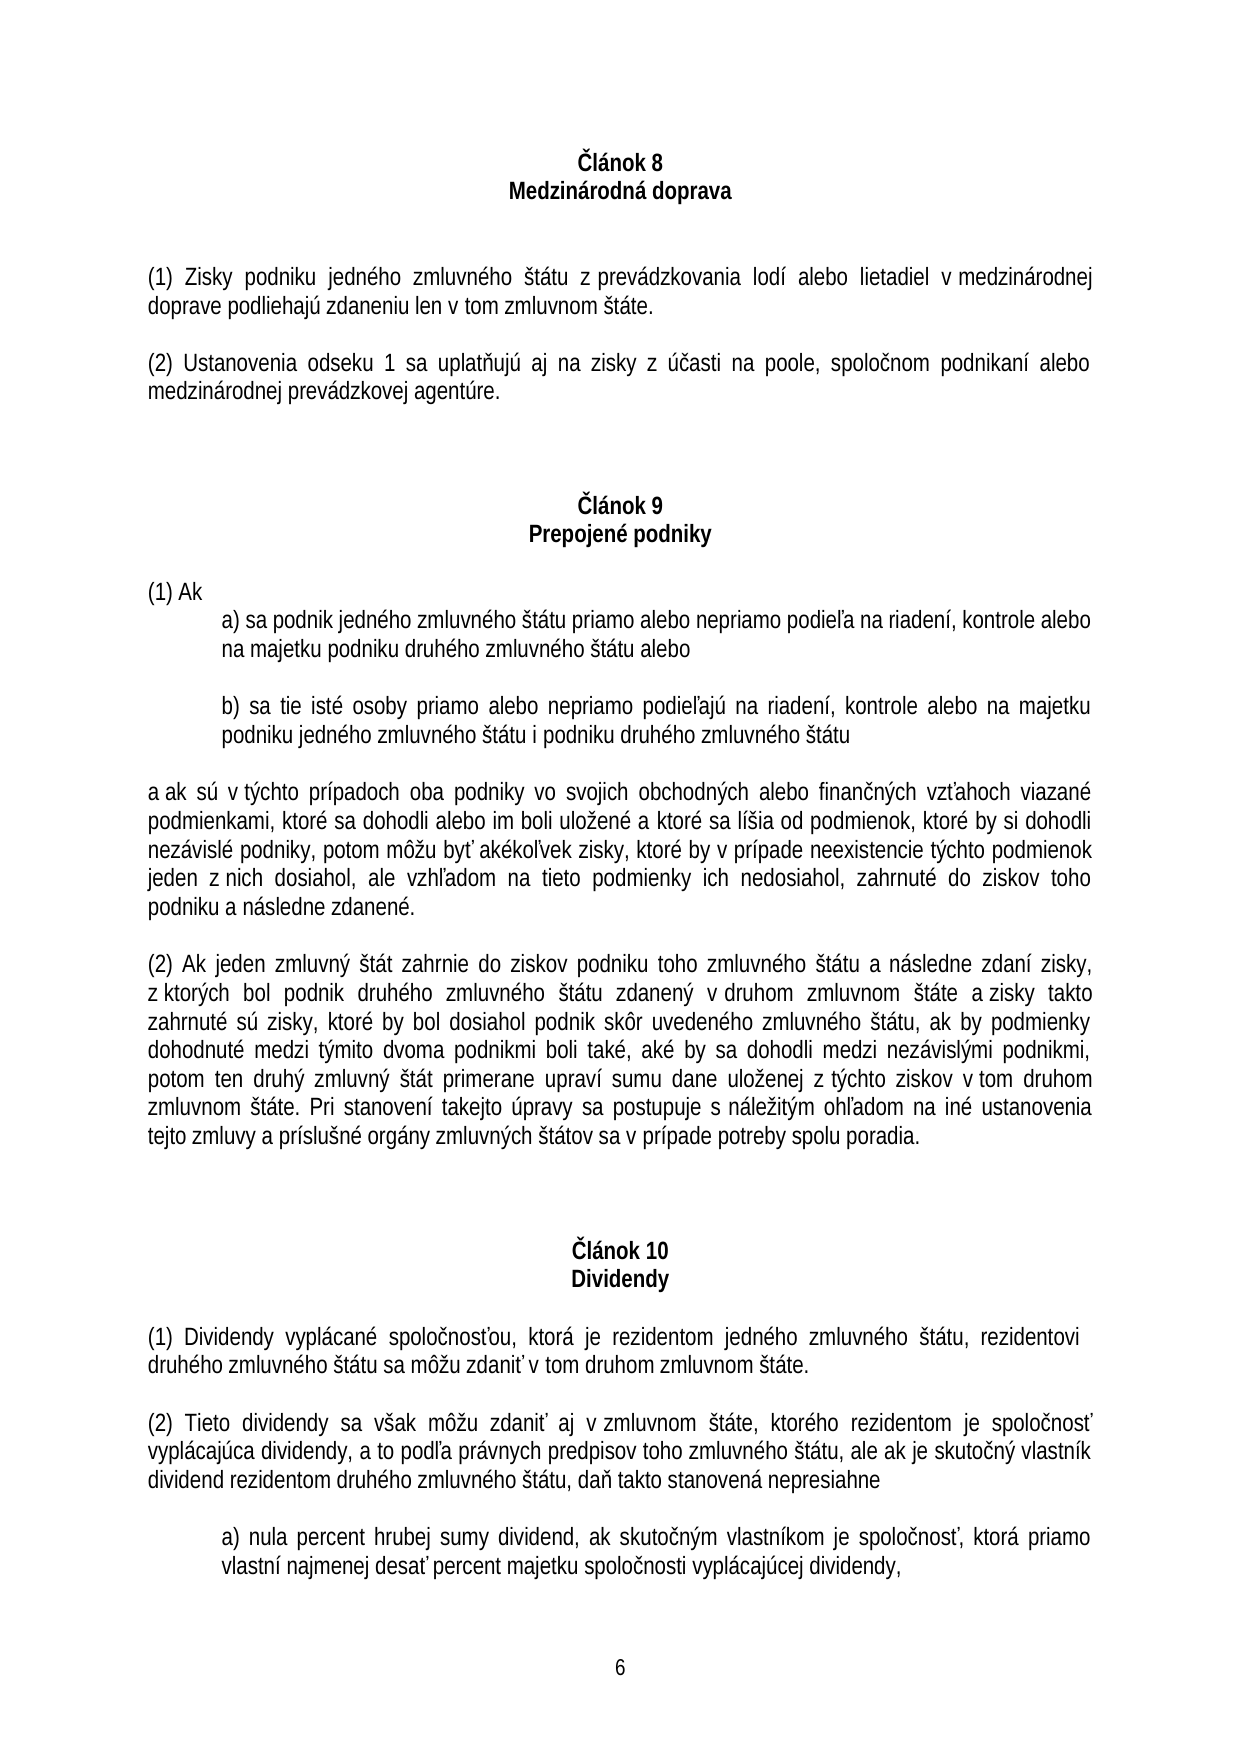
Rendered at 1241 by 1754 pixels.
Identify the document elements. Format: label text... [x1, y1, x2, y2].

text (1) Ak [148, 577, 1093, 605]
text Článok 8 [148, 148, 1093, 176]
text (1) Dividendy vyplácané spoločnosťou, ktorá je rezidentom jedného zmluvného štátu, rezidentovi druhého zmluvného štátu sa môžu zdaniť v tom druhom zmluvnom štáte. [148, 1322, 1081, 1379]
text Medzinárodná doprava [148, 176, 1093, 205]
text Článok 10 [148, 1236, 1093, 1264]
text (1) Zisky podniku jedného zmluvného štátu z prevádzkovania lodí alebo lietadiel v medzinárodnej doprave podliehajú zdaneniu len v tom zmluvnom štáte. [148, 262, 1093, 319]
text Prepojené podniky [148, 519, 1093, 548]
text Dividendy [148, 1264, 1093, 1293]
text a ak sú v týchto prípadoch oba podniky vo svojich obchodných alebo finančných vzťahoch viazané podmienkami, ktoré sa dohodli alebo im boli uložené a ktoré sa líšia od podmienok, ktoré by si dohodli nezávislé podniky, potom môžu byť akékoľvek zisky, ktoré by v prípade neexistencie týchto podmienok jeden z nich dosiahol, ale vzhľadom na tieto podmienky ich nedosiahol, zahrnuté do ziskov toho podniku a následne zdanené. [148, 777, 1093, 921]
text b) sa tie isté osoby priamo alebo nepriamo podieľajú na riadení, kontrole alebo na majetku podniku jedného zmluvného štátu i podniku druhého zmluvného štátu [221, 691, 1093, 749]
text Článok 9 [148, 491, 1093, 519]
text (2) Ak jeden zmluvný štát zahrnie do ziskov podniku toho zmluvného štátu a následne zdaní zisky, z ktorých bol podnik druhého zmluvného štátu zdanený v druhom zmluvnom štáte a zisky takto zahrnuté sú zisky, ktoré by bol dosiahol podnik skôr uvedeného zmluvného štátu, ak by podmienky dohodnuté medzi týmito dvoma podnikmi boli také, aké by sa dohodli medzi nezávislými podnikmi, potom ten druhý zmluvný štát primerane upraví sumu dane uloženej z týchto ziskov v tom druhom zmluvnom štáte. Pri stanovení takejto úpravy sa postupuje s náležitým ohľadom na iné ustanovenia tejto zmluvy a príslušné orgány zmluvných štátov sa v prípade potreby spolu poradia. [148, 949, 1093, 1150]
text a) nula percent hrubej sumy dividend, ak skutočným vlastníkom je spoločnosť, ktorá priamo vlastní najmenej desať percent majetku spoločnosti vyplácajúcej dividendy, [221, 1522, 1093, 1579]
text (2) Ustanovenia odseku 1 sa uplatňujú aj na zisky z účasti na poole, spoločnom podnikaní alebo medzinárodnej prevádzkovej agentúre. [148, 348, 1093, 405]
text (2) Tieto dividendy sa však môžu zdaniť aj v zmluvnom štáte, ktorého rezidentom je spoločnosť vyplácajúca dividendy, a to podľa právnych predpisov toho zmluvného štátu, ale ak je skutočný vlastník dividend rezidentom druhého zmluvného štátu, daň takto stanovená nepresiahne [148, 1407, 1093, 1493]
text a) sa podnik jedného zmluvného štátu priamo alebo nepriamo podieľa na riadení, kontrole alebo na majetku podniku druhého zmluvného štátu alebo [221, 605, 1093, 663]
